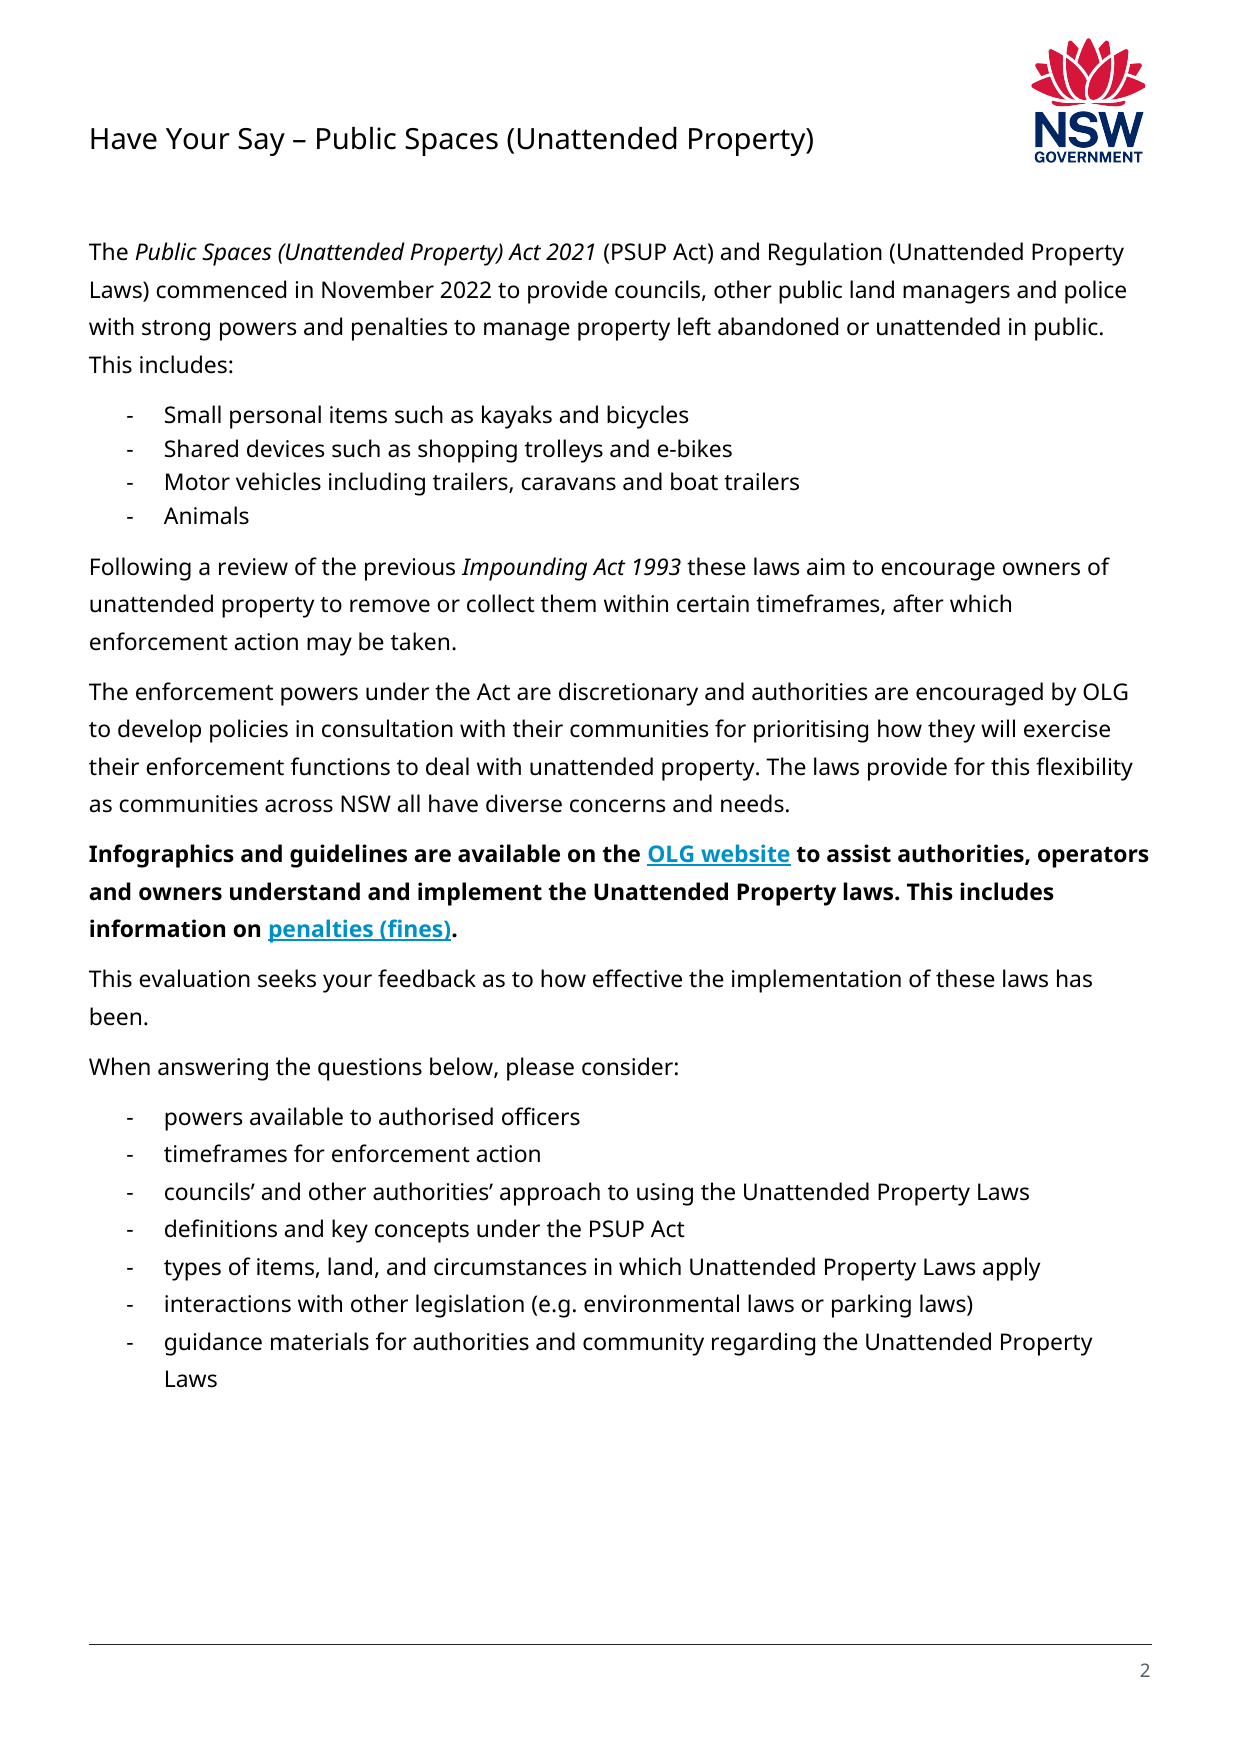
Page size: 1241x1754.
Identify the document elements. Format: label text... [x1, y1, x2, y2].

list types of items, land, and circumstances in which Unattended Property Laws apply [126, 1250, 1152, 1282]
list Animals [126, 500, 1152, 531]
list councils’ and other authorities’ approach to using the Unattended Property Laws [126, 1175, 1152, 1207]
text Following a review of the previous Impounding Act 1993 these laws aim to encourage owners of unattended property to remove or collect them within certain timeframes, after which enforcement action may be taken. [89, 550, 1152, 657]
picture [1031, 38, 1146, 163]
list timeframes for enforcement action [126, 1138, 1152, 1169]
text This evaluation seeks your feedback as to how effective the implementation of these laws has been. [89, 963, 1152, 1032]
text The Public Spaces (Unattended Property) Act 2021 (PSUP Act) and Regulation (Unattended Property Laws) commenced in November 2022 to provide councils, other public land managers and police with strong powers and penalties to manage property left abandoned or unattended in public. This includes: [89, 236, 1152, 380]
text The enforcement powers under the Act are discretionary and authorities are encouraged by OLG to develop policies in consultation with their communities for prioritising how they will exercise their enforcement functions to deal with unattended property. The laws provide for this flexibility as communities across NSW all have diverse concerns and needs. [89, 675, 1152, 819]
list powers available to authorised officers [126, 1100, 1152, 1132]
text When answering the questions below, please consider: [89, 1050, 1152, 1082]
text Infographics and guidelines are available on the OLG website to assist authorities, operators and owners understand and implement the Unattended Property laws. This includes information on penalties (fines). [89, 838, 1152, 944]
list Motor vehicles including trailers, caravans and boat trailers [126, 466, 1152, 497]
list interactions with other legislation (e.g. environmental laws or parking laws) [126, 1288, 1152, 1319]
list definitions and key concepts under the PSUP Act [126, 1213, 1152, 1244]
list Shared devices such as shopping trolleys and e-bikes [126, 432, 1152, 464]
list Small personal items such as kayaks and bicycles [126, 399, 1152, 430]
list guidance materials for authorities and community regarding the Unattended Property Laws [126, 1325, 1152, 1394]
